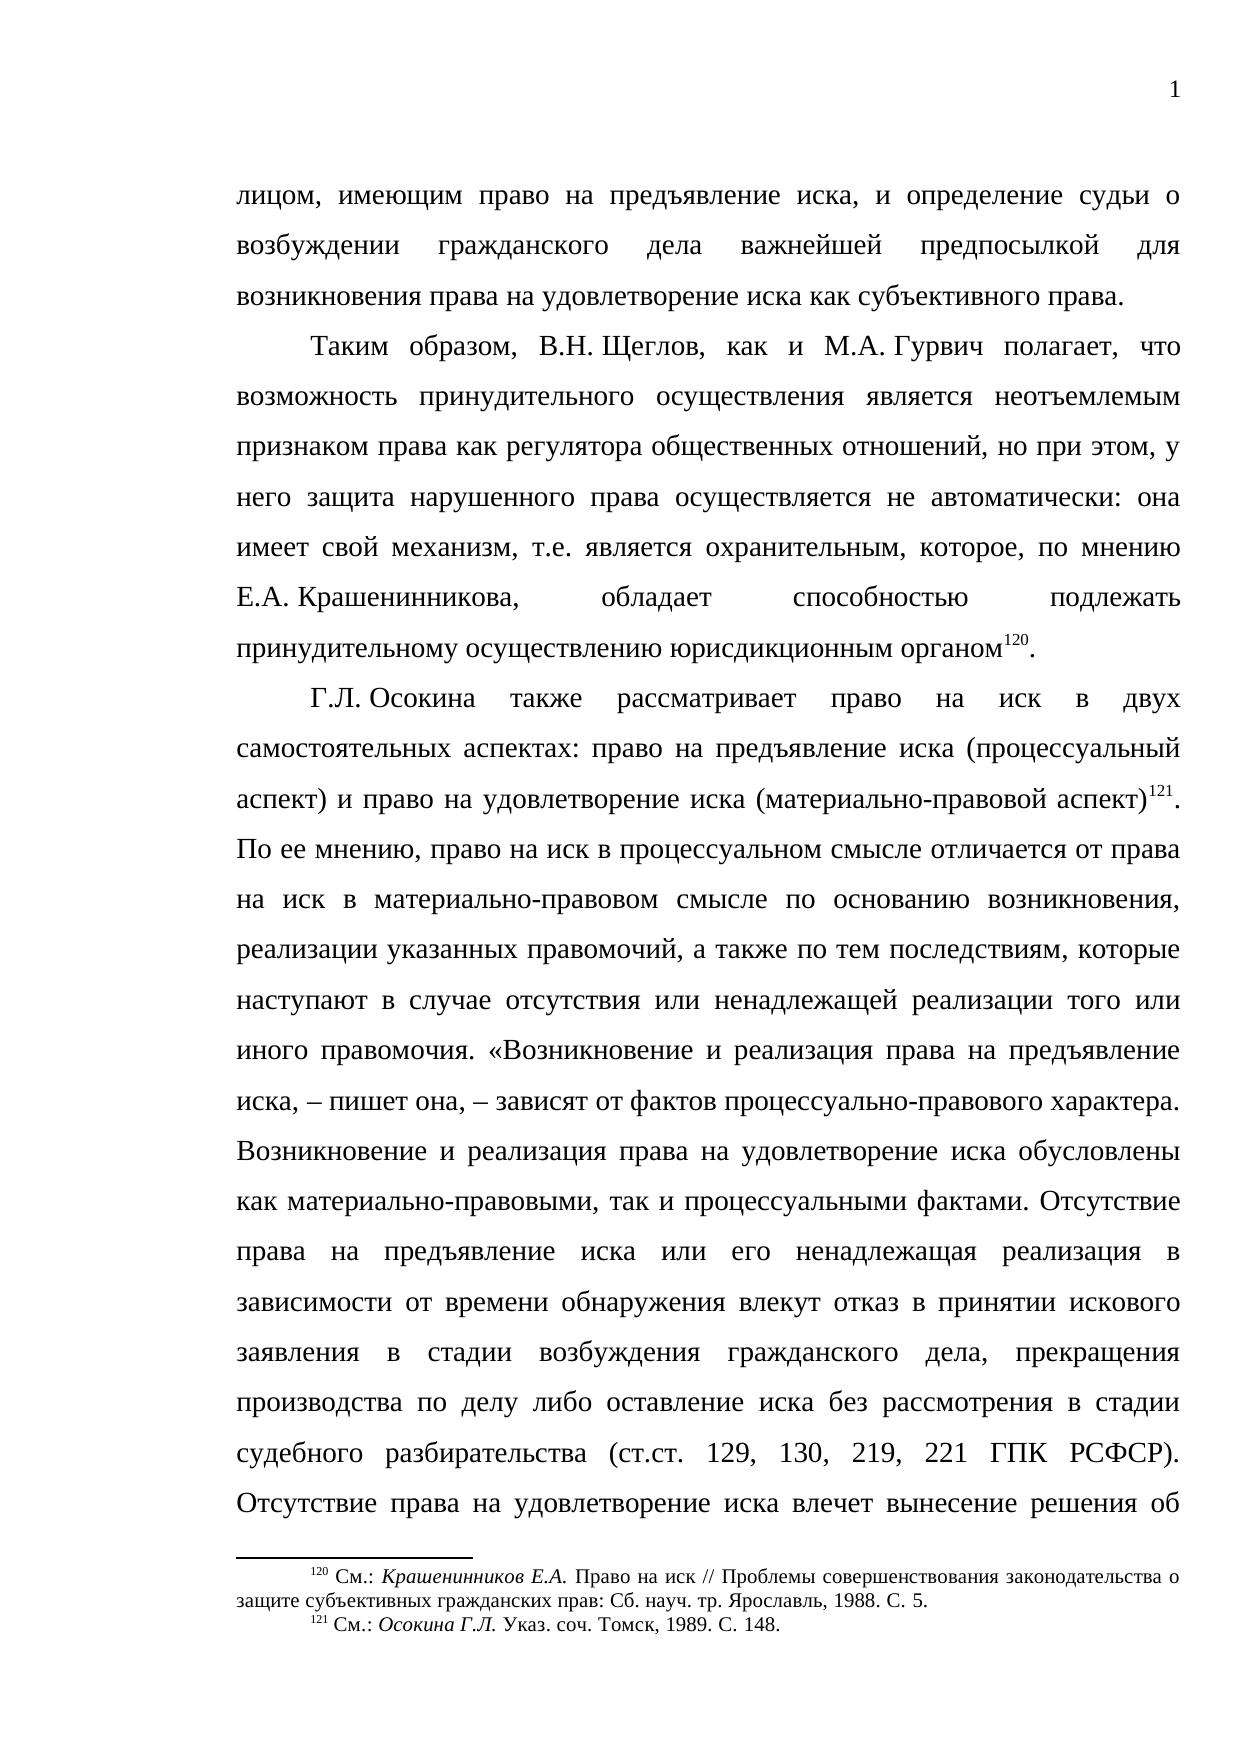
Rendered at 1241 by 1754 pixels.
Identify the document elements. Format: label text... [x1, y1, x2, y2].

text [236, 680, 1181, 1519]
text Таким образом, В.Н. Щеглов, как и М.А. Гурвич полагает, что возможность принудительного осуществления является неотъемлемым признаком права как регулятора общественных отношений, но при этом, у него защита нарушенного права осуществляется не автоматически: она имеет свой механизм, т.е. является охранительным, которое, по мнению Е.А. Крашенинникова, обладает способностью подлежать принудительному осуществлению юрисдикционным органом. [236, 328, 1181, 663]
text лицом, имеющим право на предъявление иска, и определение судьи о возбуждении гражданского дела важнейшей предпосылкой для возникновения права на удовлетворение иска как субъективного права. [236, 177, 1181, 311]
